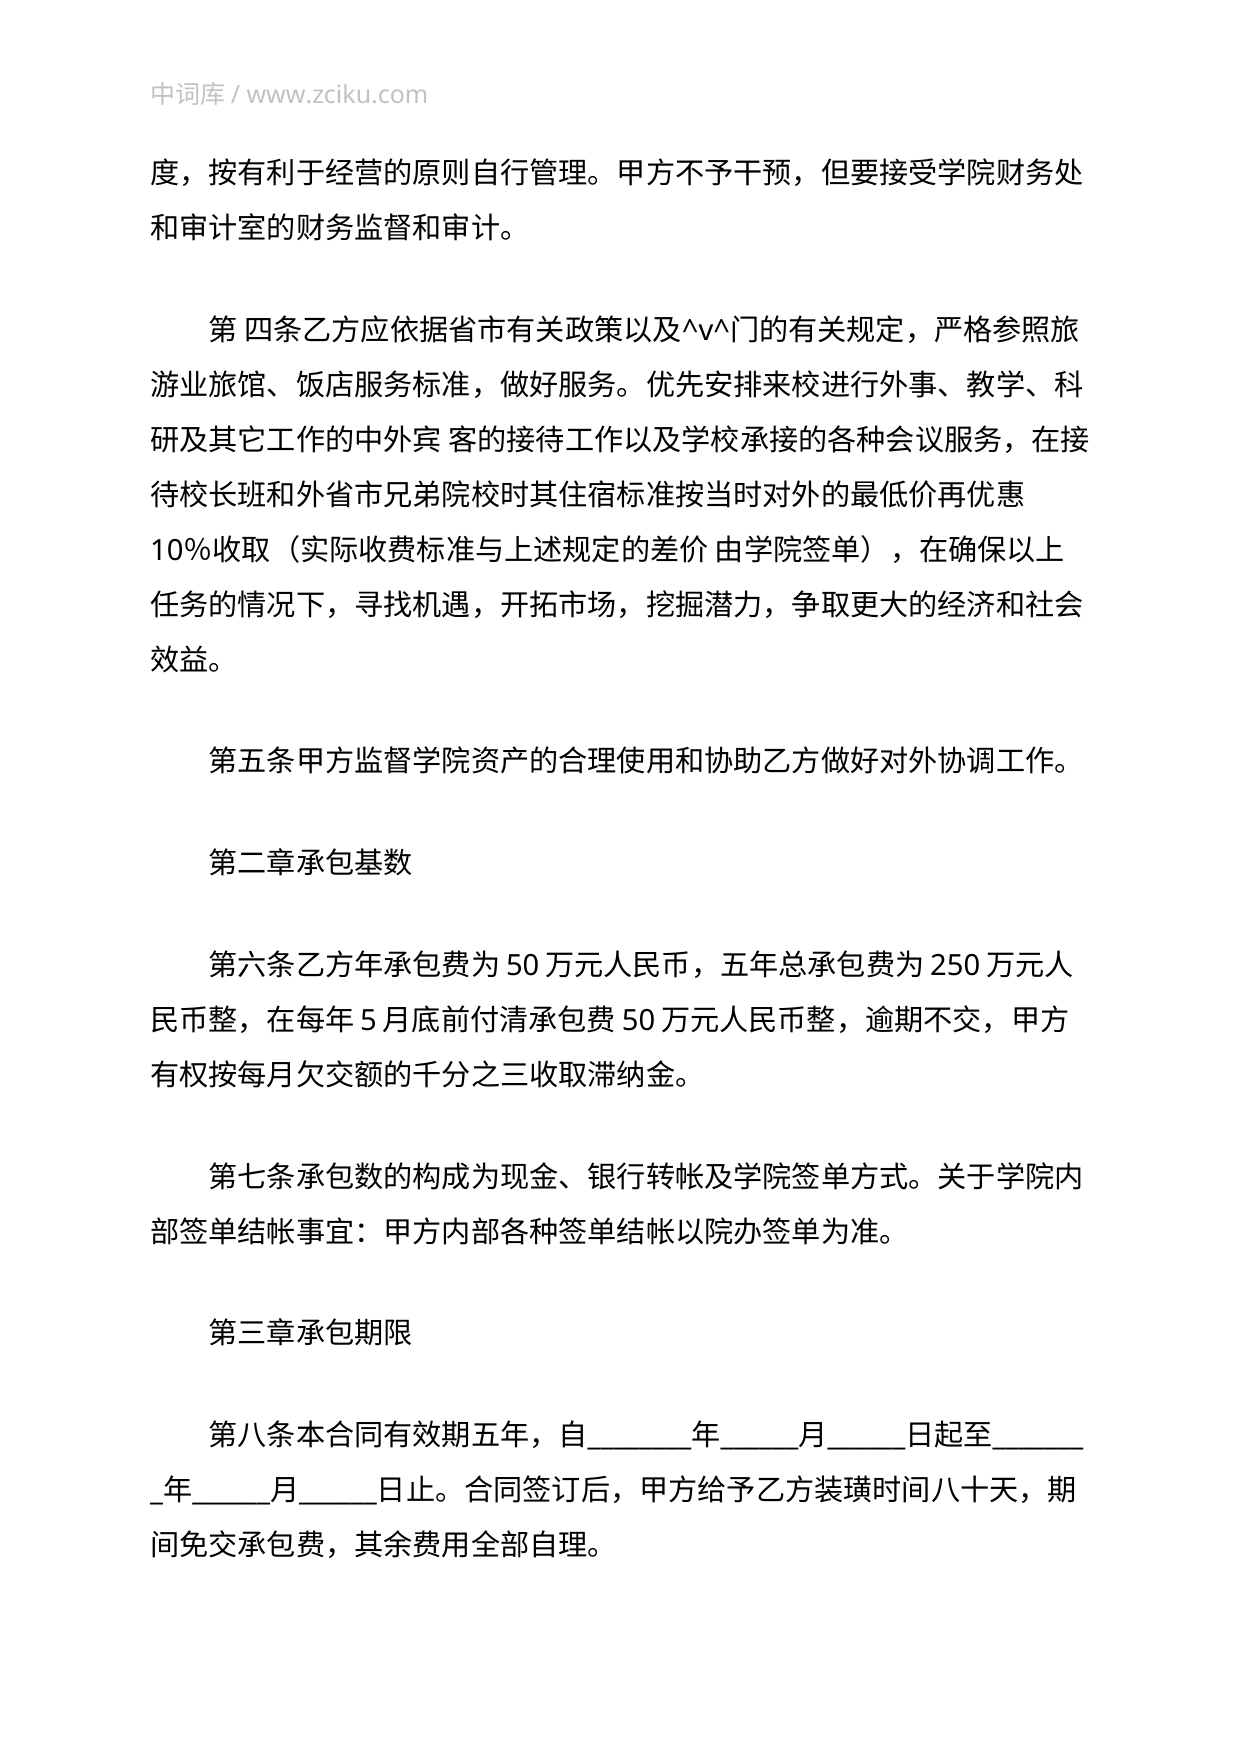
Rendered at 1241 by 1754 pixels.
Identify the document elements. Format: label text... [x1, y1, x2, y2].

text 第六条乙方年承包费为50万元人民币，五年总承包费为250万元人民币整，在每年5月底前付清承包费50万元人民币整，逾期不交，甲方有权按每月欠交额的千分之三收取滞纳金。 [150, 942, 1090, 1094]
text 第三章承包期限 [150, 1310, 1090, 1352]
text 第 四条乙方应依据省市有关政策以及^v^门的有关规定，严格参照旅游业旅馆、饭店服务标准，做好服务。优先安排来校进行外事、教学、科研及其它工作的中外宾 客的接待工作以及学校承接的各种会议服务，在接待校长班和外省市兄弟院校时其住宿标准按当时对外的最低价再优惠10％收取（实际收费标准与上述规定的差价 由学院签单），在确保以上任务的情况下，寻找机遇，开拓市场，挖掘潜力，争取更大的经济和社会效益。 [150, 307, 1090, 678]
text 第五条甲方监督学院资产的合理使用和协助乙方做好对外协调工作。 [150, 738, 1090, 780]
text 第七条承包数的构成为现金、银行转帐及学院签单方式。关于学院内部签单结帐事宜：甲方内部各种签单结帐以院办签单为准。 [150, 1153, 1090, 1251]
text 第二章承包基数 [150, 840, 1090, 882]
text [150, 150, 1090, 247]
text 第八条本合同有效期五年，自________年______月______日起至________年______月______日止。合同签订后，甲方给予乙方装璜时间八十天，期间免交承包费，其余费用全部自理。 [150, 1412, 1090, 1564]
